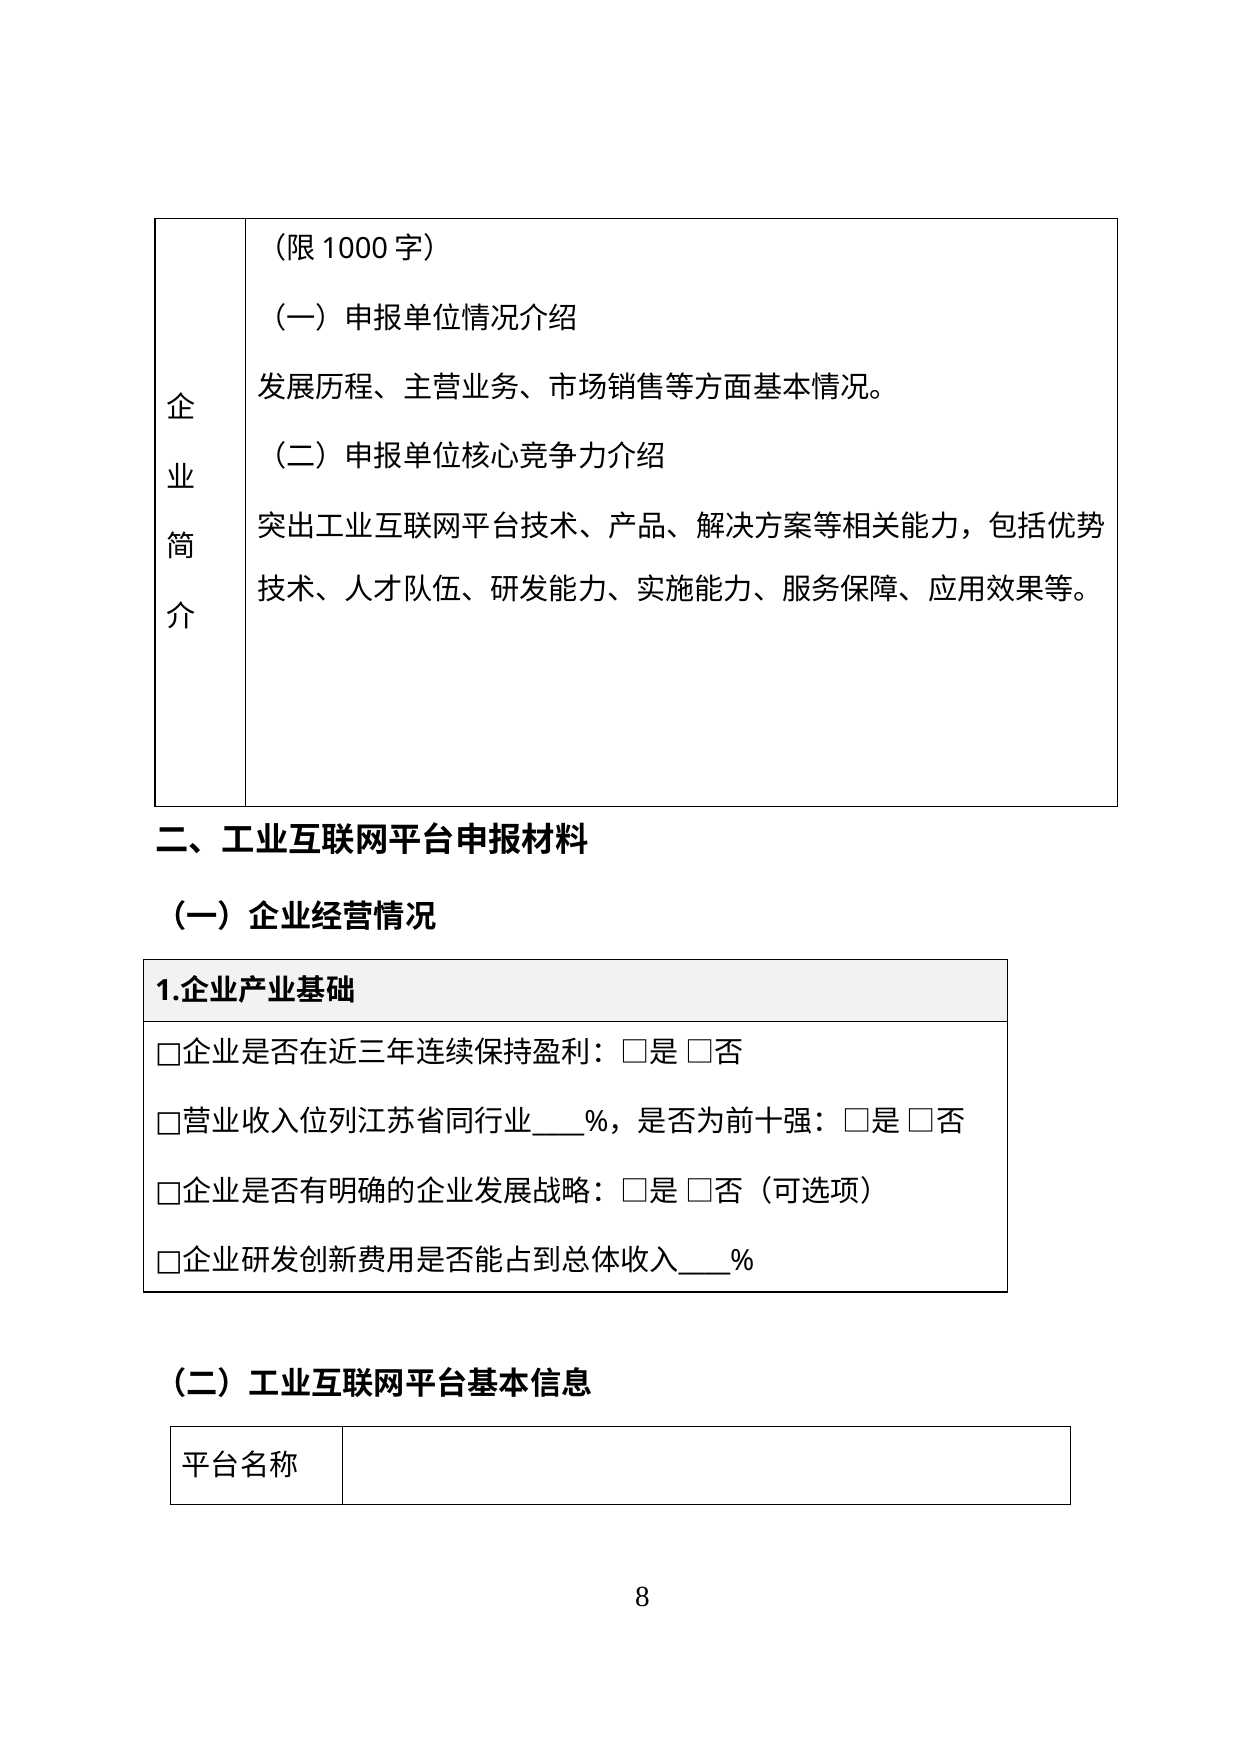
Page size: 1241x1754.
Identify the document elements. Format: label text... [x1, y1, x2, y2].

text （一）企业经营情况 [155, 891, 1085, 937]
table_cell □企业是否在近三年连续保持盈利：□是 □否 □营业收入位列江苏省同行业____%，是否为前十强：□是 □否 □企业是否有明确的企业发展战略：□是 □否（可选项） □企业研发创新费用是否能占到总体收入____% [144, 1022, 1007, 1291]
table_header 1.企业产业基础 [144, 960, 1007, 1021]
table_cell （限1000字） （一）申报单位情况介绍 发展历程、主营业务、市场销售等方面基本情况。 （二）申报单位核心竞争力介绍 突出工业互联网平台技术、产品、解决方案等相关能力，包括优势技术、人才队伍、研发能力、实施能力、服务保障、应用效果等。 [246, 219, 1117, 806]
text 二、工业互联网平台申报材料 [155, 813, 1085, 861]
table_cell 企 业 简 介 [156, 219, 245, 806]
table_header 平台名称 [171, 1427, 342, 1504]
table_header [343, 1427, 1070, 1504]
text （二）工业互联网平台基本信息 [155, 1358, 1085, 1404]
